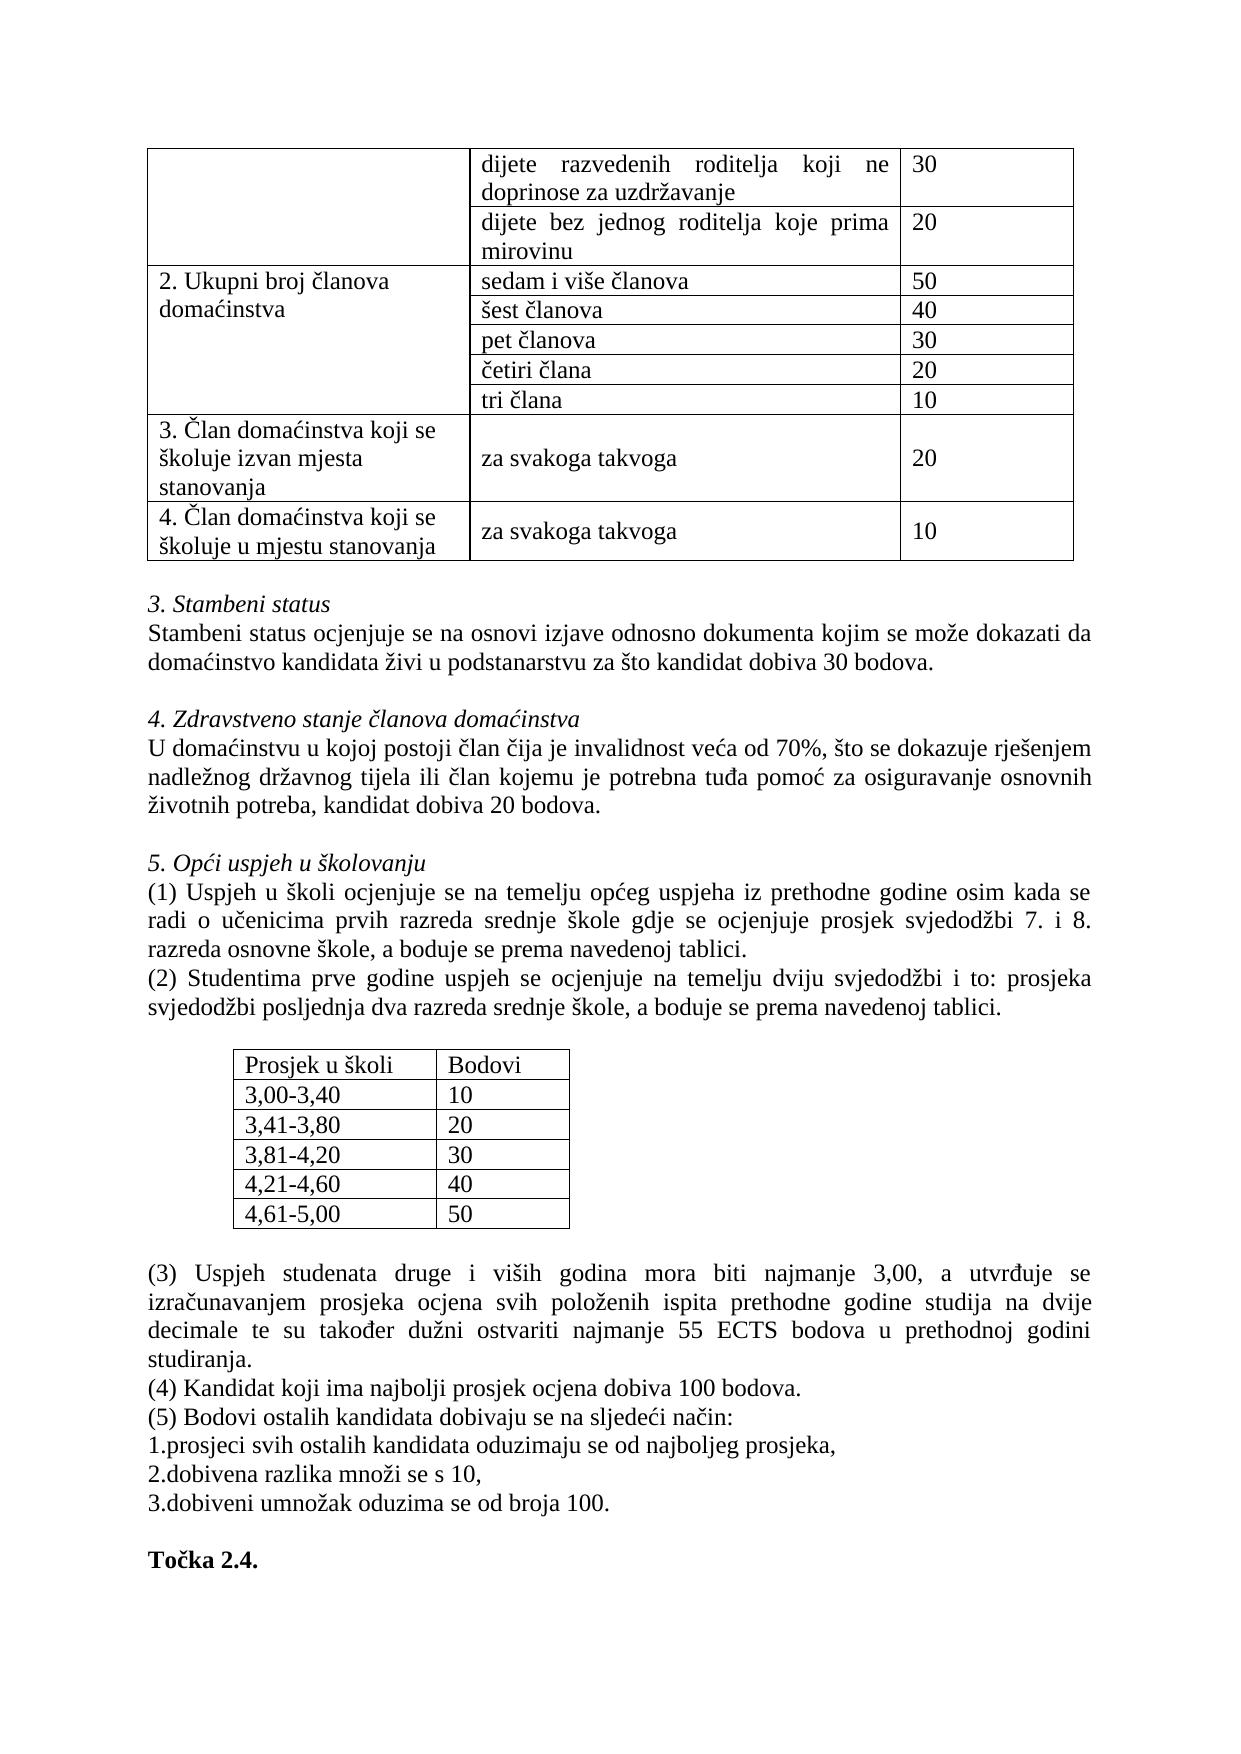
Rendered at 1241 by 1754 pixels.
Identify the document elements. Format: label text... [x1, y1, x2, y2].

table_cell 20 [901, 355, 1073, 384]
table_cell 30 [901, 325, 1073, 354]
table_cell 10 [437, 1080, 569, 1109]
text (3) Uspjeh studenata druge i viših godina mora biti najmanje 3,00, a utvrđuje se izračunavanjem prosjeka ocjena svih položenih ispita prethodne godine studija na dvije decimale te su također dužni ostvariti najmanje 55 ECTS bodova u prethodnoj godini studiranja. [148, 1258, 1093, 1373]
table_cell 20 [901, 415, 1073, 501]
text (4) Kandidat koji ima najbolji prosjek ocjena dobiva 100 bodova. [148, 1373, 1093, 1402]
table_cell tri člana [471, 385, 900, 414]
table_cell 3,00-3,40 [234, 1080, 436, 1109]
table_cell 20 [901, 207, 1073, 265]
table_cell 40 [901, 296, 1073, 324]
table_cell 30 [901, 149, 1073, 206]
table_cell sedam i više članova [471, 266, 900, 294]
table_cell za svakoga takvoga [471, 415, 900, 501]
table_header Prosjek u školi [234, 1050, 436, 1079]
text 2.dobivena razlika množi se s 10, [148, 1459, 1093, 1488]
table_cell 2. Ukupni broj članova domaćinstva [148, 266, 469, 414]
table_cell dijete razvedenih roditelja koji ne doprinose za uzdržavanje [471, 149, 900, 206]
text (2) Studentima prve godine uspjeh se ocjenjuje na temelju dviju svjedodžbi i to: prosjeka svjedodžbi posljednja dva razreda srednje škole, a boduje se prema navedenoj tablici. [148, 963, 1093, 1021]
table_cell šest članova [471, 296, 900, 324]
table_cell 4,21-4,60 [234, 1170, 436, 1198]
text 4. Zdravstveno stanje članova domaćinstva [148, 704, 1093, 733]
table_cell četiri člana [471, 355, 900, 384]
table_cell za svakoga takvoga [471, 502, 900, 559]
table_cell pet članova [471, 325, 900, 354]
table_cell 10 [901, 502, 1073, 559]
text 5. Opći uspjeh u školovanju [148, 848, 1093, 877]
table_cell 3,81-4,20 [234, 1140, 436, 1168]
text U domaćinstvu u kojoj postoji član čija je invalidnost veća od 70%, što se dokazuje rješenjem nadležnog državnog tijela ili član kojemu je potrebna tuđa pomoć za osiguravanje osnovnih životnih potreba, kandidat dobiva 20 bodova. [148, 733, 1093, 819]
table_cell 3,41-3,80 [234, 1110, 436, 1139]
table_cell 3. Član domaćinstva koji se školuje izvan mjesta stanovanja [148, 415, 469, 501]
table_cell 10 [901, 385, 1073, 414]
text 3. Stambeni status [148, 589, 1093, 618]
text Točka 2.4. [148, 1545, 1093, 1574]
table_cell 4,61-5,00 [234, 1199, 436, 1228]
table_cell 40 [437, 1170, 569, 1198]
table_header Bodovi [437, 1050, 569, 1079]
text (1) Uspjeh u školi ocjenjuje se na temelju općeg uspjeha iz prethodne godine osim kada se radi o učenicima prvih razreda srednje škole gdje se ocjenjuje prosjek svjedodžbi 7. i 8. razreda osnovne škole, a boduje se prema navedenoj tablici. [148, 877, 1093, 963]
text Stambeni status ocjenjuje se na osnovi izjave odnosno dokumenta kojim se može dokazati da domaćinstvo kandidata živi u podstanarstvu za što kandidat dobiva 30 bodova. [148, 618, 1093, 676]
table_cell 20 [437, 1110, 569, 1139]
table_cell dijete bez jednog roditelja koje prima mirovinu [471, 207, 900, 265]
table_cell 50 [437, 1199, 569, 1228]
table_cell 50 [901, 266, 1073, 294]
text 1.prosjeci svih ostalih kandidata oduzimaju se od najboljeg prosjeka, [148, 1430, 1093, 1459]
table_cell 4. Član domaćinstva koji se školuje u mjestu stanovanja [148, 502, 469, 559]
text (5) Bodovi ostalih kandidata dobivaju se na sljedeći način: [148, 1402, 1093, 1430]
table_cell 30 [437, 1140, 569, 1168]
text 3.dobiveni umnožak oduzima se od broja 100. [148, 1488, 1093, 1517]
